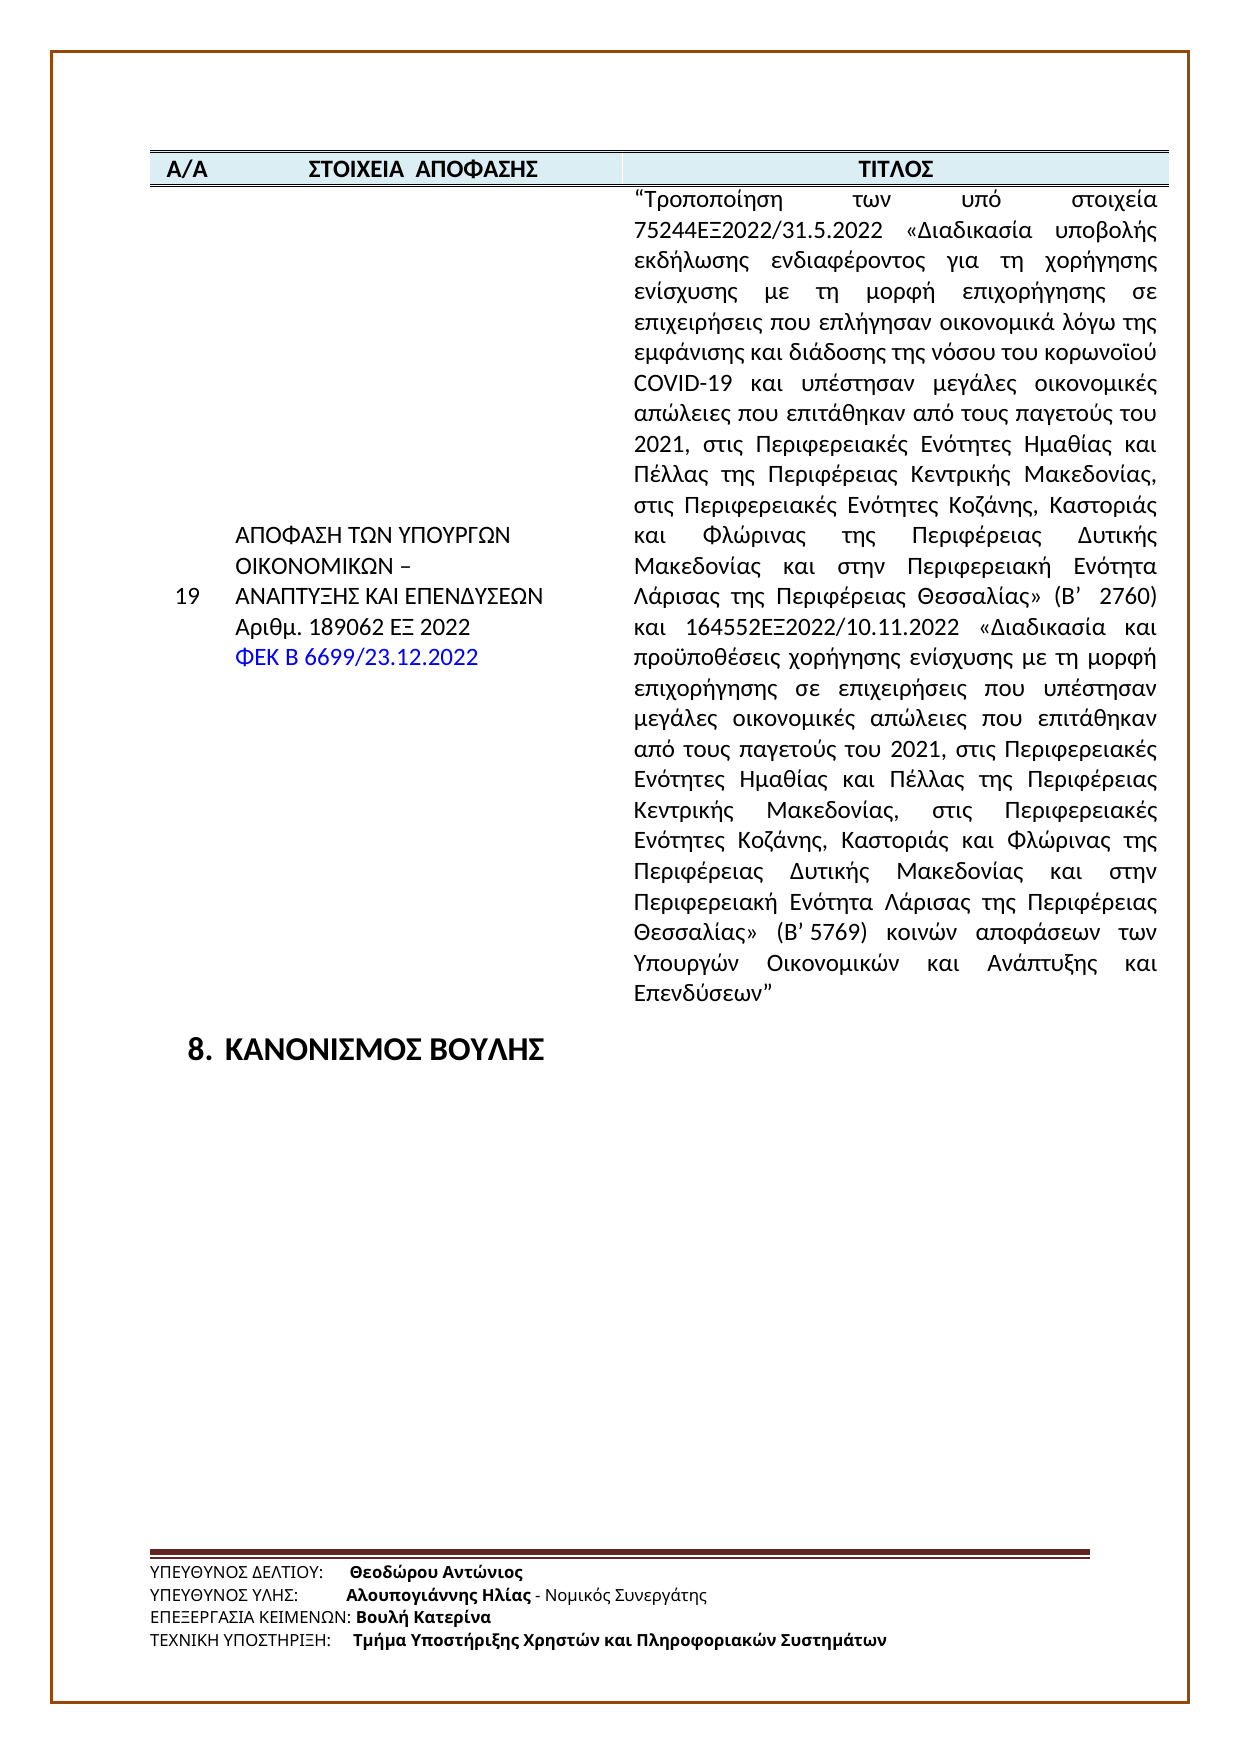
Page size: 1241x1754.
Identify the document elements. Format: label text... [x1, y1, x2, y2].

table_cell ΑΠΟΦΑΣΗ ΤΩΝ ΥΠΟΥΡΓΩΝ ΟΙΚΟΝΟΜΙΚΩΝ – ΑΝΑΠΤΥΞΗΣ ΚΑΙ ΕΠΕΝΔΥΣΕΩΝ Αριθμ. 189062 ΕΞ 2022 ΦΕΚ B 6699/23.12.2022 [224, 187, 622, 1008]
table_header ΣΤΟΙΧΕΙΑ ΑΠΟΦΑΣΗΣ [224, 153, 622, 184]
subtitle ΚΑΝΟΝΙΣMΟΣ ΒΟΥΛΗΣ [187, 1028, 1053, 1069]
table_cell 19 [150, 187, 224, 1008]
table_header ΤΙΤΛΟΣ [623, 153, 1169, 184]
table_cell “Τροποποίηση των υπό στοιχεία 75244ΕΞ2022/31.5.2022 «Διαδικασία υποβολής εκδήλωσης ενδιαφέροντος για τη χορήγησης ενίσχυσης με τη μορφή επιχορήγησης σε επιχειρήσεις που επλήγησαν οικονομικά λόγω της εμφάνισης και διάδοσης της νόσου του κορωνοϊού COVID-19 και υπέστησαν μεγάλες οικονομικές απώλειες που επιτάθηκαν από τους παγετούς του 2021, στις Περιφερειακές Ενότητες Ημαθίας και Πέλλας της Περιφέρειας Κεντρικής Μακεδονίας, στις Περιφερειακές Ενότητες Κοζάνης, Καστοριάς και Φλώρινας της Περιφέρειας Δυτικής Μακεδονίας και στην Περιφερειακή Ενότητα Λάρισας της Περιφέρειας Θεσσαλίας» (Β’ 2760) και 164552ΕΞ2022/10.11.2022 «Διαδικασία και προϋποθέσεις χορήγησης ενίσχυσης με τη μορφή επιχορήγησης σε επιχειρήσεις που υπέστησαν μεγάλες οικονομικές απώλειες που επιτάθηκαν από τους παγετούς του 2021, στις Περιφερειακές Ενότητες Ημαθίας και Πέλλας της Περιφέρειας Κεντρικής Μακεδονίας, στις Περιφερειακές Ενότητες Κοζάνης, Καστοριάς και Φλώρινας της Περιφέρειας Δυτικής Μακεδονίας και στην Περιφερειακή Ενότητα Λάρισας της Περιφέρειας Θεσσαλίας» (Β’ 5769) κοινών αποφάσεων των Υπουργών Οικονομικών και Ανάπτυξης και Επενδύσεων” [623, 187, 1169, 1008]
table_header A/A [150, 153, 224, 184]
